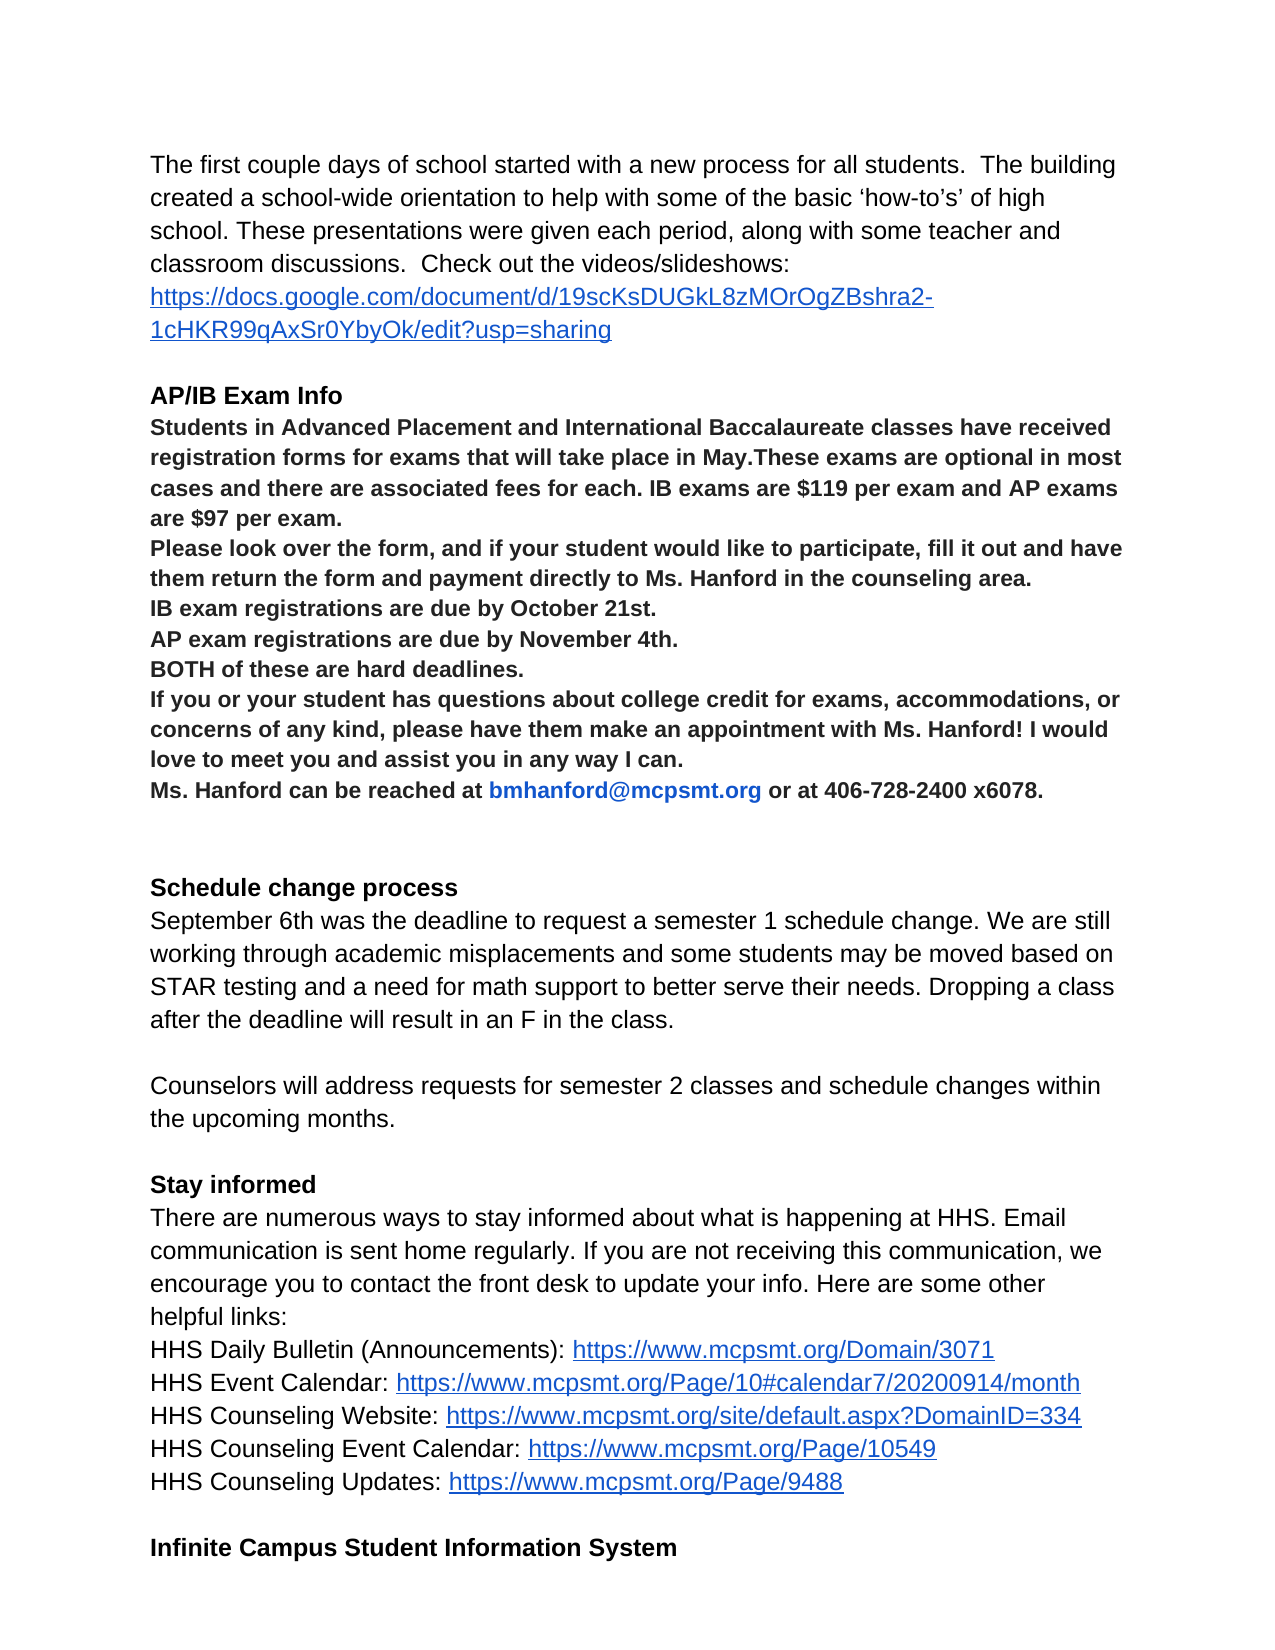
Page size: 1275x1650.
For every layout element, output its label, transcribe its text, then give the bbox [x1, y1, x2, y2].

text HHS Counseling Website: https://www.mcpsmt.org/site/default.aspx?DomainID=334 [150, 1401, 1125, 1430]
text HHS Counseling Event Calendar: https://www.mcpsmt.org/Page/10549 [150, 1434, 1125, 1463]
text Please look over the form, and if your student would like to participate, fill it out and have them return the form and payment directly to Ms. Hanford in the counseling area. [150, 535, 1125, 592]
text HHS Event Calendar: https://www.mcpsmt.org/Page/10#calendar7/20200914/month [150, 1368, 1125, 1397]
text Schedule change process [150, 873, 1125, 902]
text There are numerous ways to stay informed about what is happening at HHS. Email communication is sent home regularly. If you are not receiving this communication, we encourage you to contact the front desk to update your info. Here are some other helpful links: [150, 1203, 1125, 1331]
text HHS Counseling Updates: https://www.mcpsmt.org/Page/9488 [150, 1467, 1125, 1496]
text The first couple days of school started with a new process for all students. The building created a school-wide orientation to help with some of the basic ‘how-to’s’ of high school. These presentations were given each period, along with some teacher and classroom discussions. Check out the videos/slideshows: [150, 150, 1125, 278]
text IB exam registrations are due by October 21st. [150, 595, 1125, 622]
text Ms. Hanford can be reached at bmhanford@mcpsmt.org or at 406-728-2400 x6078. [150, 777, 1125, 803]
text Students in Advanced Placement and International Baccalaureate classes have received registration forms for exams that will take place in May.These exams are optional in most cases and there are associated fees for each. IB exams are $119 per exam and AP exams are $97 per exam. [150, 414, 1125, 531]
text BOTH of these are hard deadlines. [150, 656, 1125, 682]
text Counselors will address requests for semester 2 classes and schedule changes within the upcoming months. [150, 1071, 1125, 1133]
text Stay informed [150, 1170, 1125, 1199]
text AP exam registrations are due by November 4th. [150, 626, 1125, 652]
text Infinite Campus Student Information System [150, 1533, 1125, 1562]
text AP/IB Exam Info [150, 381, 1125, 410]
text If you or your student has questions about college credit for exams, accommodations, or concerns of any kind, please have them make an appointment with Ms. Hanford! I would love to meet you and assist you in any way I can. [150, 686, 1125, 773]
text HHS Daily Bulletin (Announcements): https://www.mcpsmt.org/Domain/3071 [150, 1335, 1125, 1364]
text September 6th was the deadline to request a semester 1 schedule change. We are still working through academic misplacements and some students may be moved based on STAR testing and a need for math support to better serve their needs. Dropping a class after the deadline will result in an F in the class. [150, 906, 1125, 1034]
text https://docs.google.com/document/d/19scKsDUGkL8zMOrOgZBshra2-1cHKR99qAxSr0YbyOk/edit?usp=sharing [150, 282, 1125, 344]
